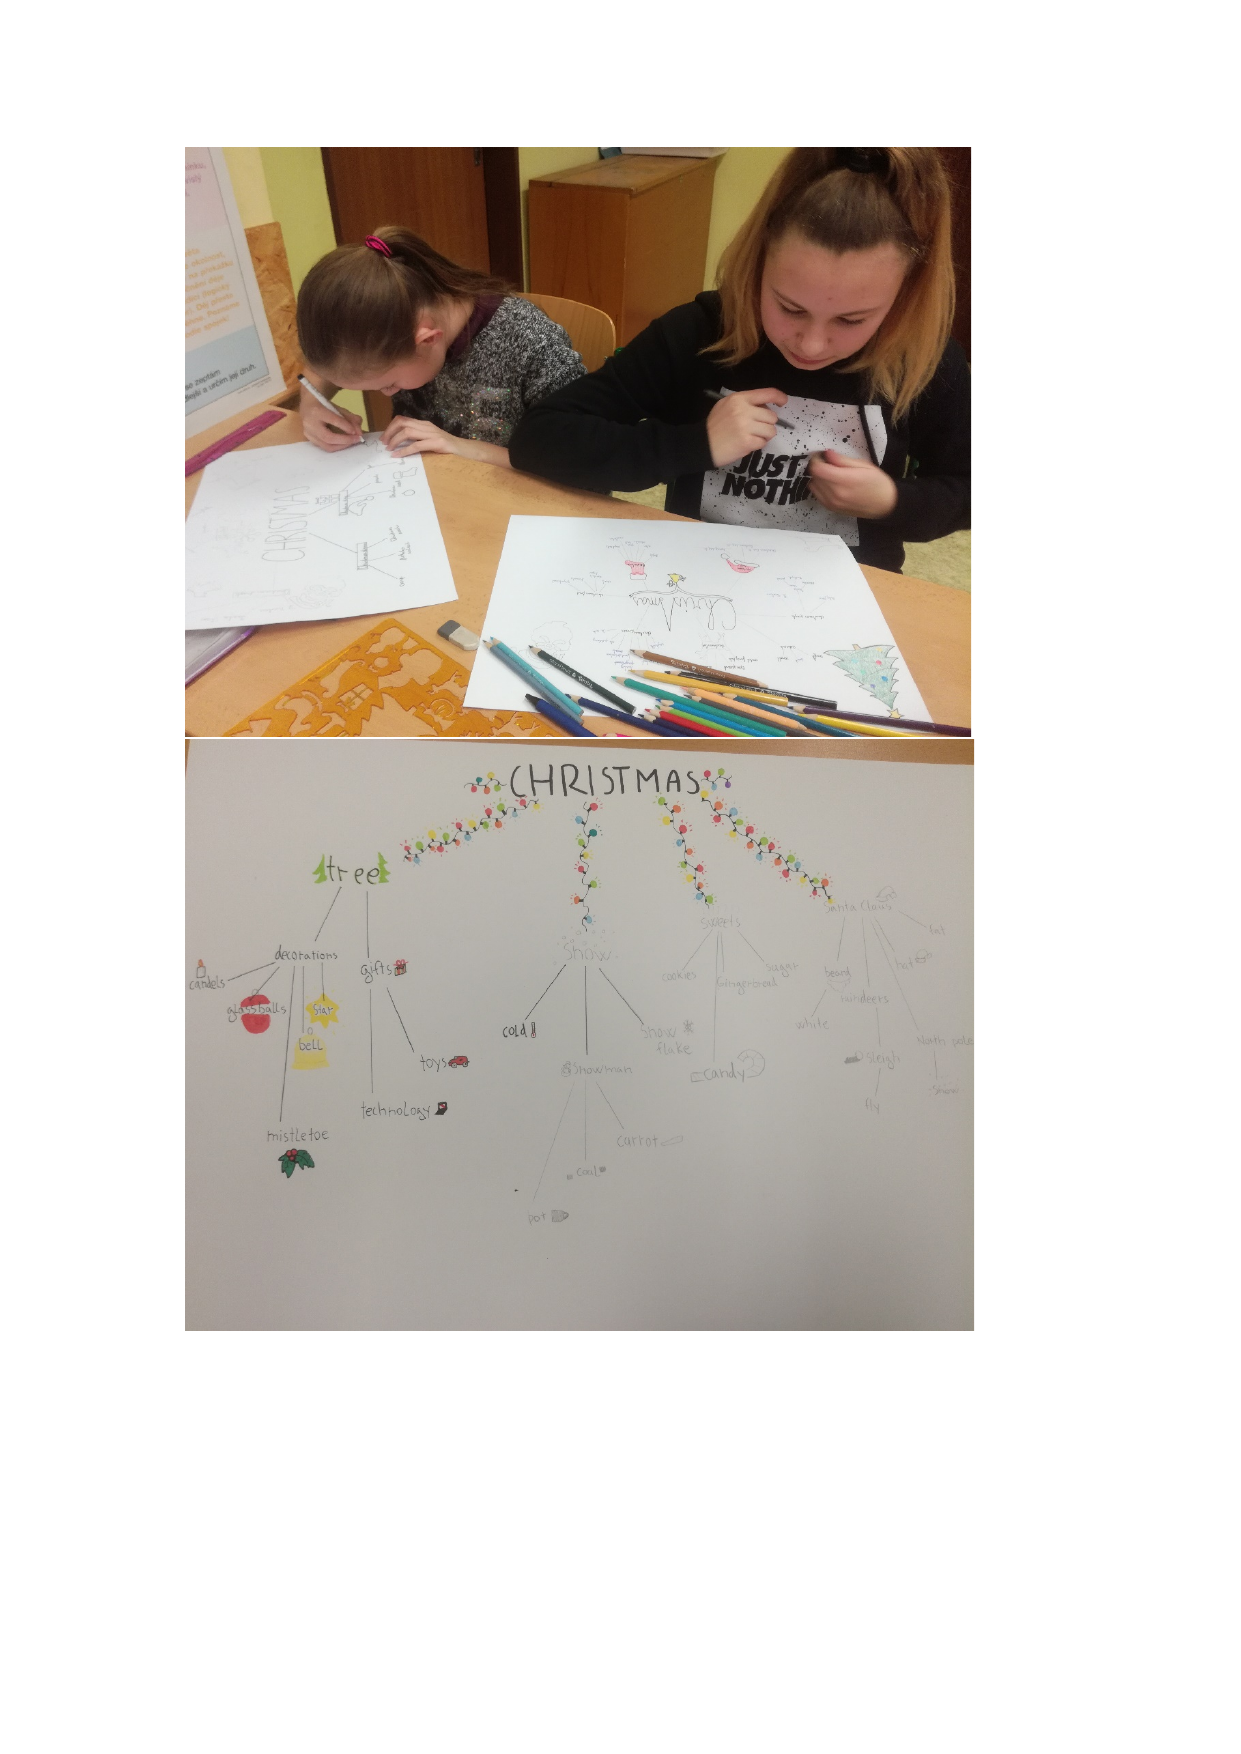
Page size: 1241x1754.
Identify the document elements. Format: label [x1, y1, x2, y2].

picture [185, 147, 972, 737]
picture [185, 739, 975, 1331]
